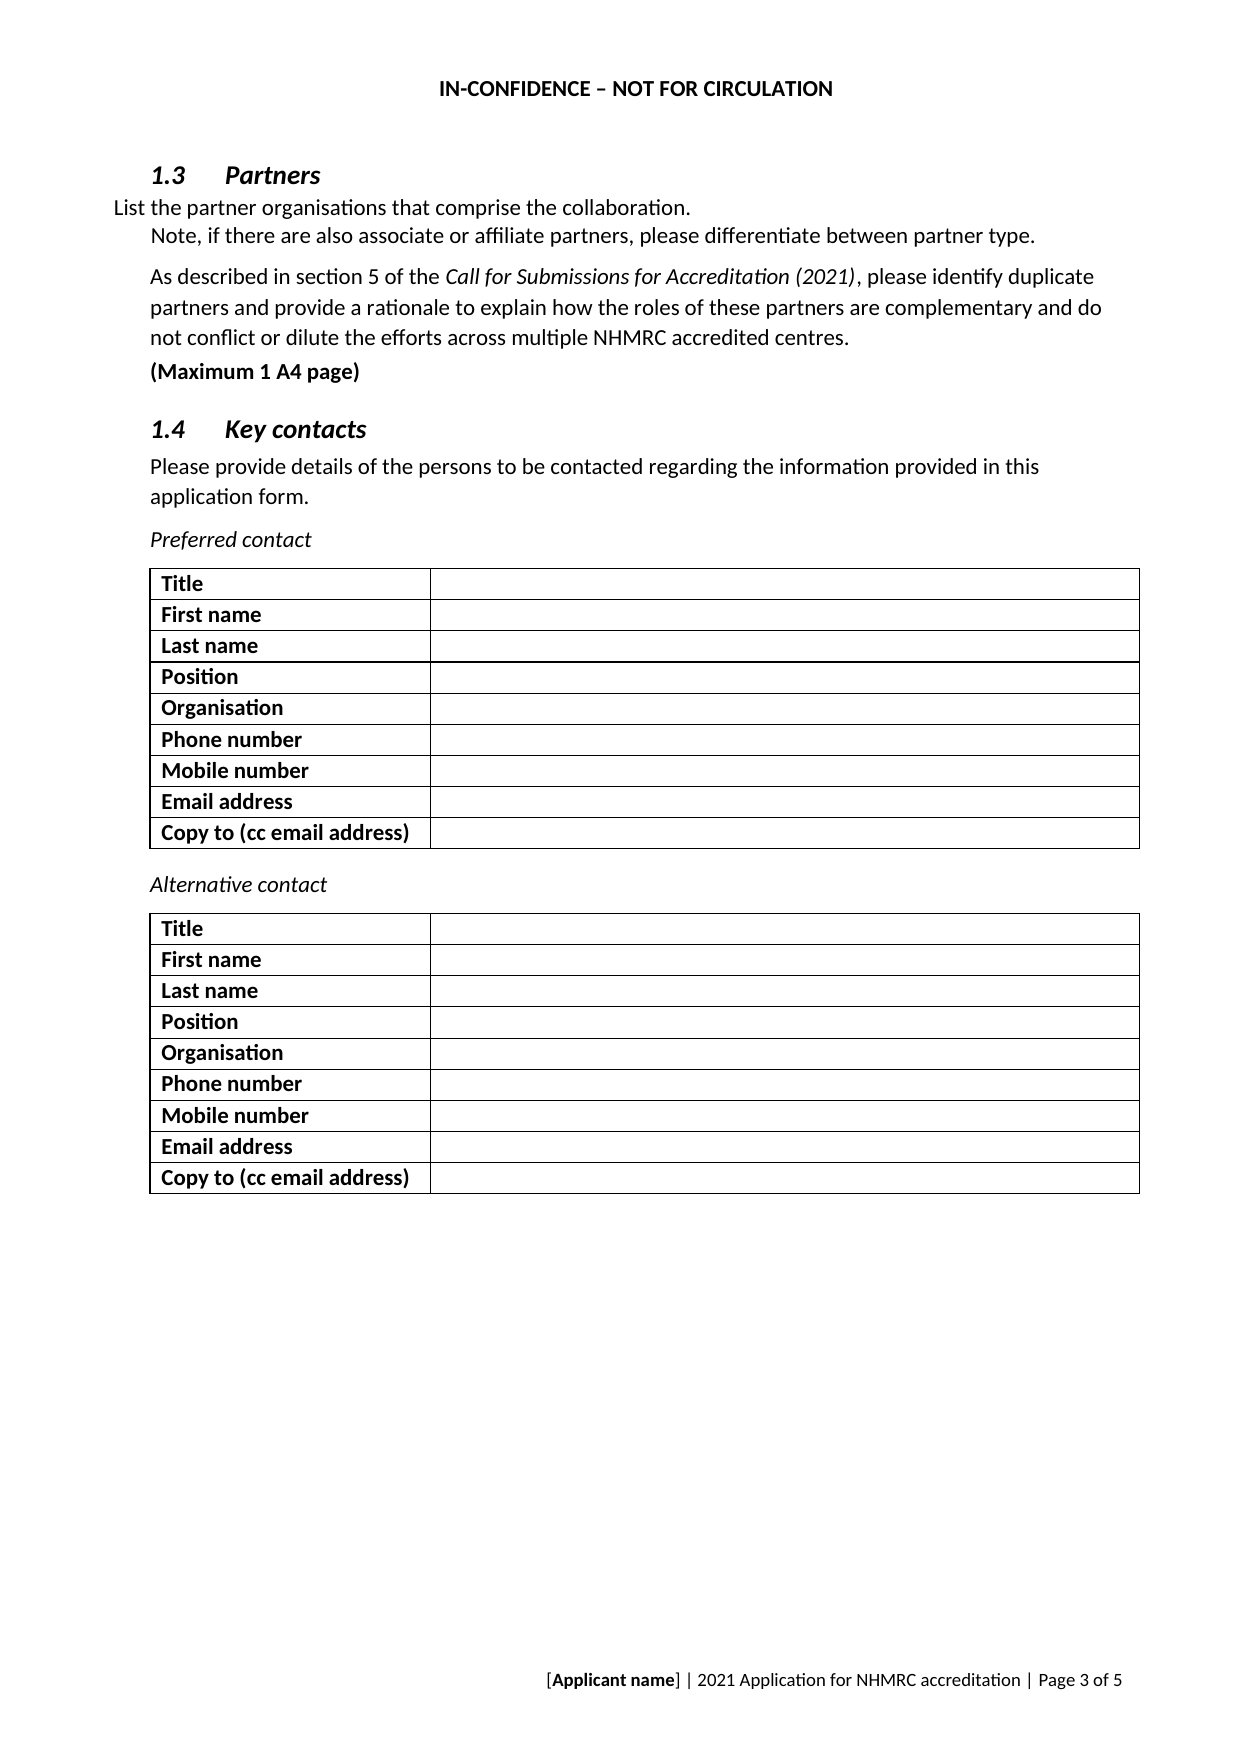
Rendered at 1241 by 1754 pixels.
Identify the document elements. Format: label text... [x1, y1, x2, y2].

table_cell Copy to (cc email address) [151, 818, 430, 848]
table_cell [431, 787, 1139, 817]
subtitle Partners [150, 158, 1122, 191]
text Please provide details of the persons to be contacted regarding the information provided in this application form. [150, 452, 1122, 511]
table_cell Mobile number [151, 1101, 430, 1131]
table_header Title [151, 914, 430, 944]
table_cell Organisation [151, 694, 430, 724]
table_cell [431, 1163, 1139, 1193]
list List the partner organisations that comprise the collaboration. Note, if there are also associate or affiliate partners, please differentiate between partner type. [114, 193, 1122, 250]
table_cell [431, 663, 1139, 692]
table_cell Last name [151, 976, 430, 1006]
table_cell Organisation [151, 1039, 430, 1068]
table_cell [431, 631, 1139, 661]
text As described in section 5 of the Call for Submissions for Accreditation (2021), please identify duplicate partners and provide a rationale to explain how the roles of these partners are complementary and do not conflict or dilute the efforts across multiple NHMRC accredited centres. [150, 262, 1122, 351]
table_cell Phone number [151, 1070, 430, 1100]
table_cell Copy to (cc email address) [151, 1163, 430, 1193]
table_cell [431, 1007, 1139, 1037]
table_cell First name [151, 945, 430, 975]
table_cell [431, 1101, 1139, 1131]
table_header Title [151, 569, 430, 599]
table_cell Position [151, 663, 430, 692]
text Preferred contact [150, 525, 1122, 553]
table_cell [431, 725, 1139, 755]
text (Maximum 1 A4 page) [150, 357, 1122, 385]
table_header [431, 914, 1139, 944]
table_cell [431, 756, 1139, 786]
table_cell Last name [151, 631, 430, 661]
table_header [431, 569, 1139, 599]
table_cell [431, 1070, 1139, 1100]
table_cell [431, 976, 1139, 1006]
table_cell Mobile number [151, 756, 430, 786]
table_cell Phone number [151, 725, 430, 755]
table_cell [431, 945, 1139, 975]
table_cell [431, 1132, 1139, 1162]
table_cell Position [151, 1007, 430, 1037]
table_cell [431, 1039, 1139, 1068]
table_cell First name [151, 600, 430, 630]
subtitle Key contacts [150, 412, 1122, 446]
table_cell [431, 818, 1139, 848]
table_cell [431, 694, 1139, 724]
table_cell Email address [151, 787, 430, 817]
table_cell Email address [151, 1132, 430, 1162]
table_cell [431, 600, 1139, 630]
text Alternative contact [150, 870, 1122, 898]
